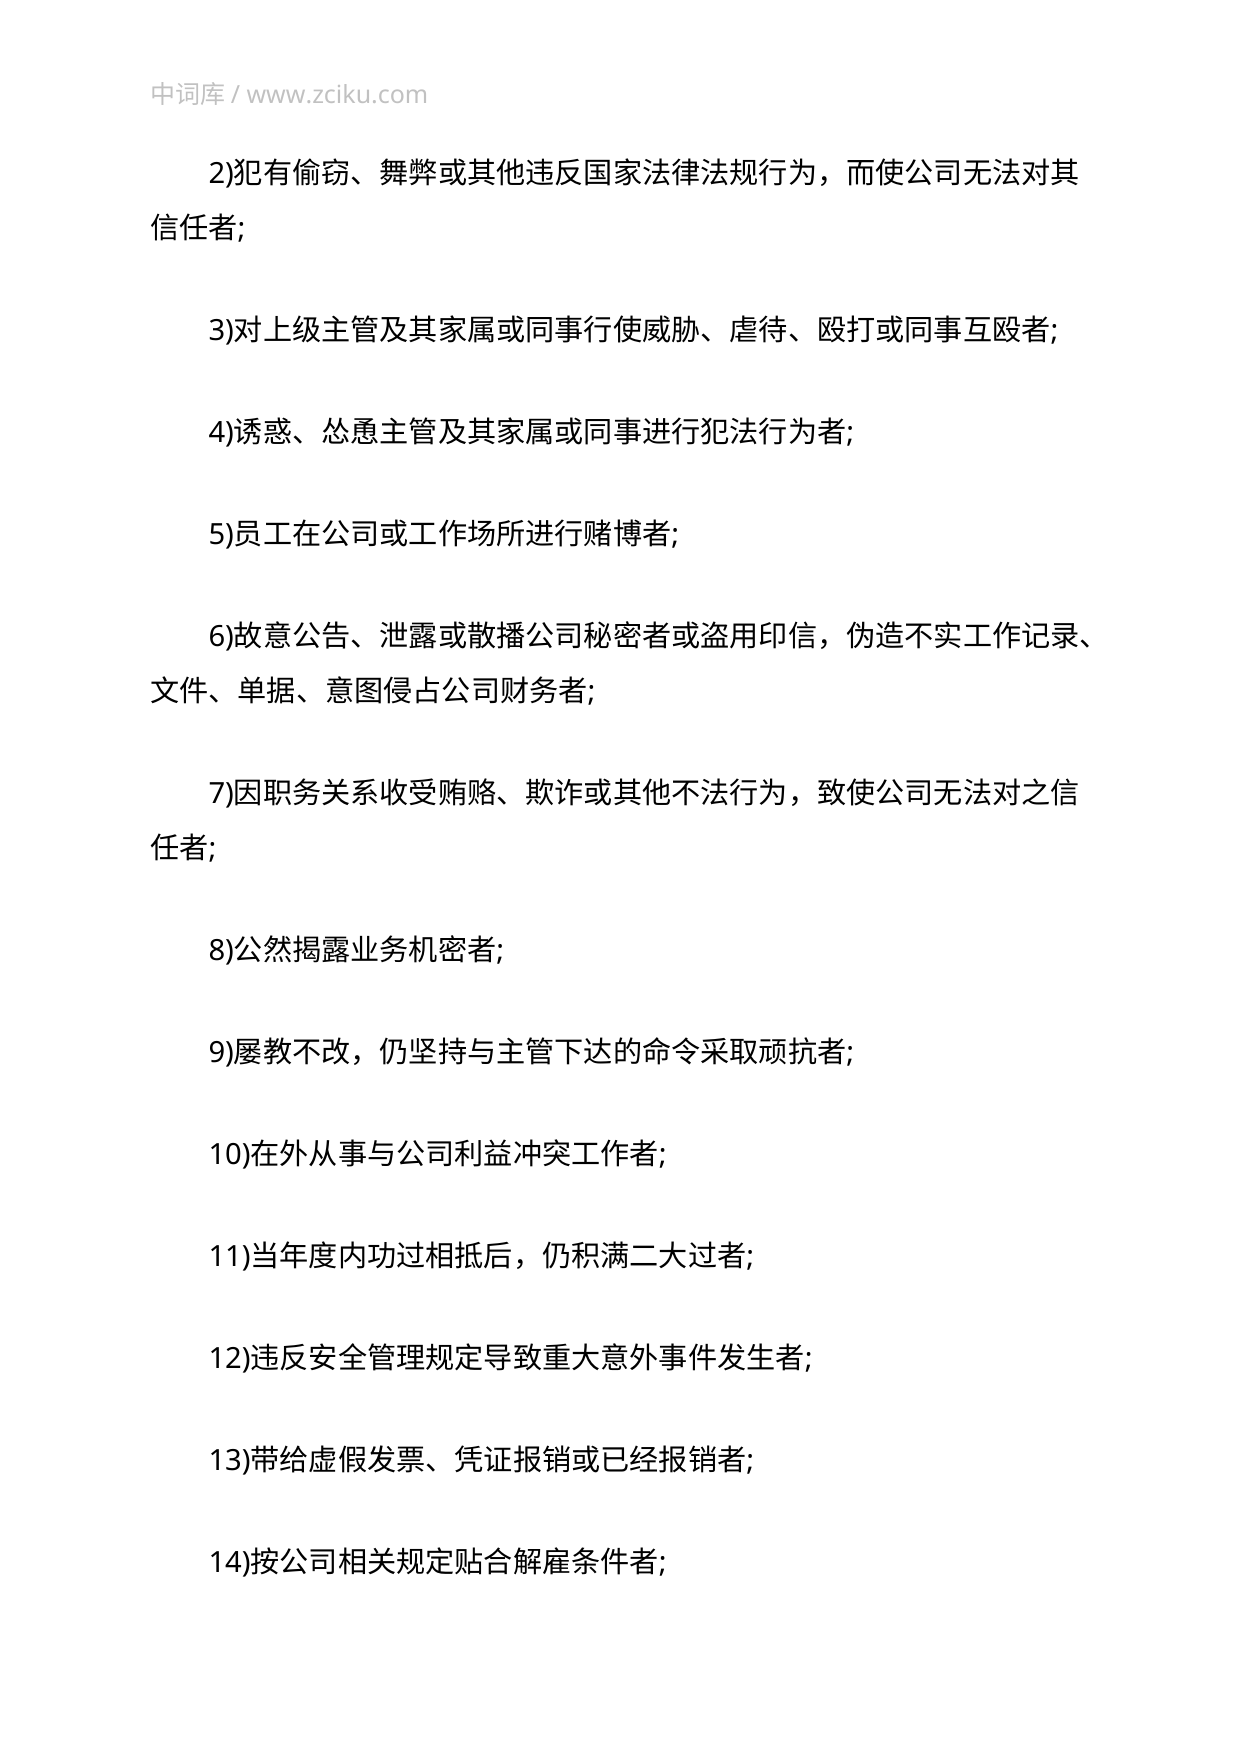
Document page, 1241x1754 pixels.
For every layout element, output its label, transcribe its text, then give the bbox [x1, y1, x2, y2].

text 9)屡教不改，仍坚持与主管下达的命令采取顽抗者; [150, 1029, 1090, 1071]
text 7)因职务关系收受贿赂、欺诈或其他不法行为，致使公司无法对之信任者; [150, 770, 1090, 867]
text 3)对上级主管及其家属或同事行使威胁、虐待、殴打或同事互殴者; [150, 307, 1090, 349]
text 4)诱惑、怂恿主管及其家属或同事进行犯法行为者; [150, 409, 1090, 451]
text 14)按公司相关规定贴合解雇条件者; [150, 1539, 1090, 1581]
text 11)当年度内功过相抵后，仍积满二大过者; [150, 1233, 1090, 1275]
text 8)公然揭露业务机密者; [150, 927, 1090, 969]
text 12)违反安全管理规定导致重大意外事件发生者; [150, 1335, 1090, 1377]
text 10)在外从事与公司利益冲突工作者; [150, 1131, 1090, 1173]
text 5)员工在公司或工作场所进行赌博者; [150, 511, 1090, 553]
text 6)故意公告、泄露或散播公司秘密者或盗用印信，伪造不实工作记录、文件、单据、意图侵占公司财务者; [150, 613, 1090, 710]
text 2)犯有偷窃、舞弊或其他违反国家法律法规行为，而使公司无法对其信任者; [150, 150, 1090, 247]
text 13)带给虚假发票、凭证报销或已经报销者; [150, 1437, 1090, 1479]
